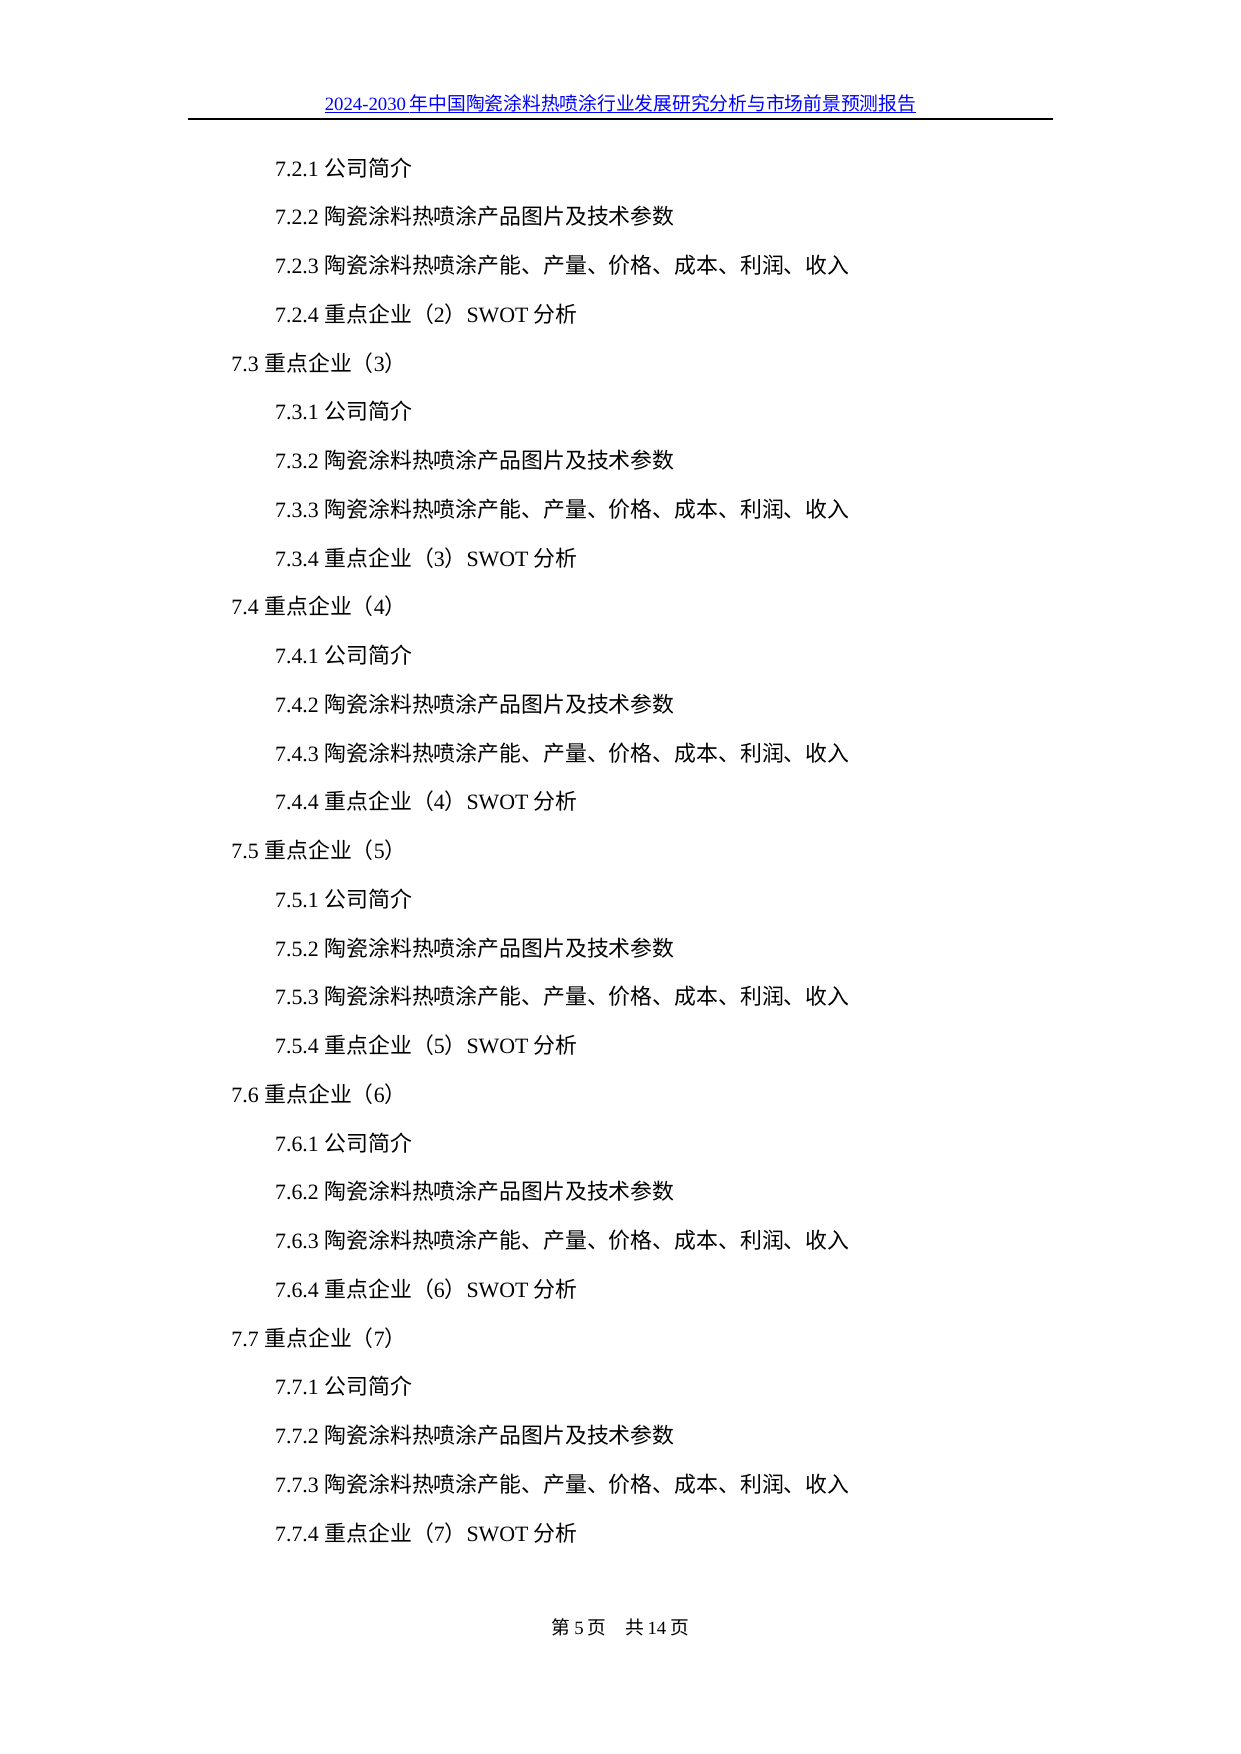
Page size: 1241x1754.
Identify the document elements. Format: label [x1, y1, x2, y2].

text [187, 150, 1053, 1548]
